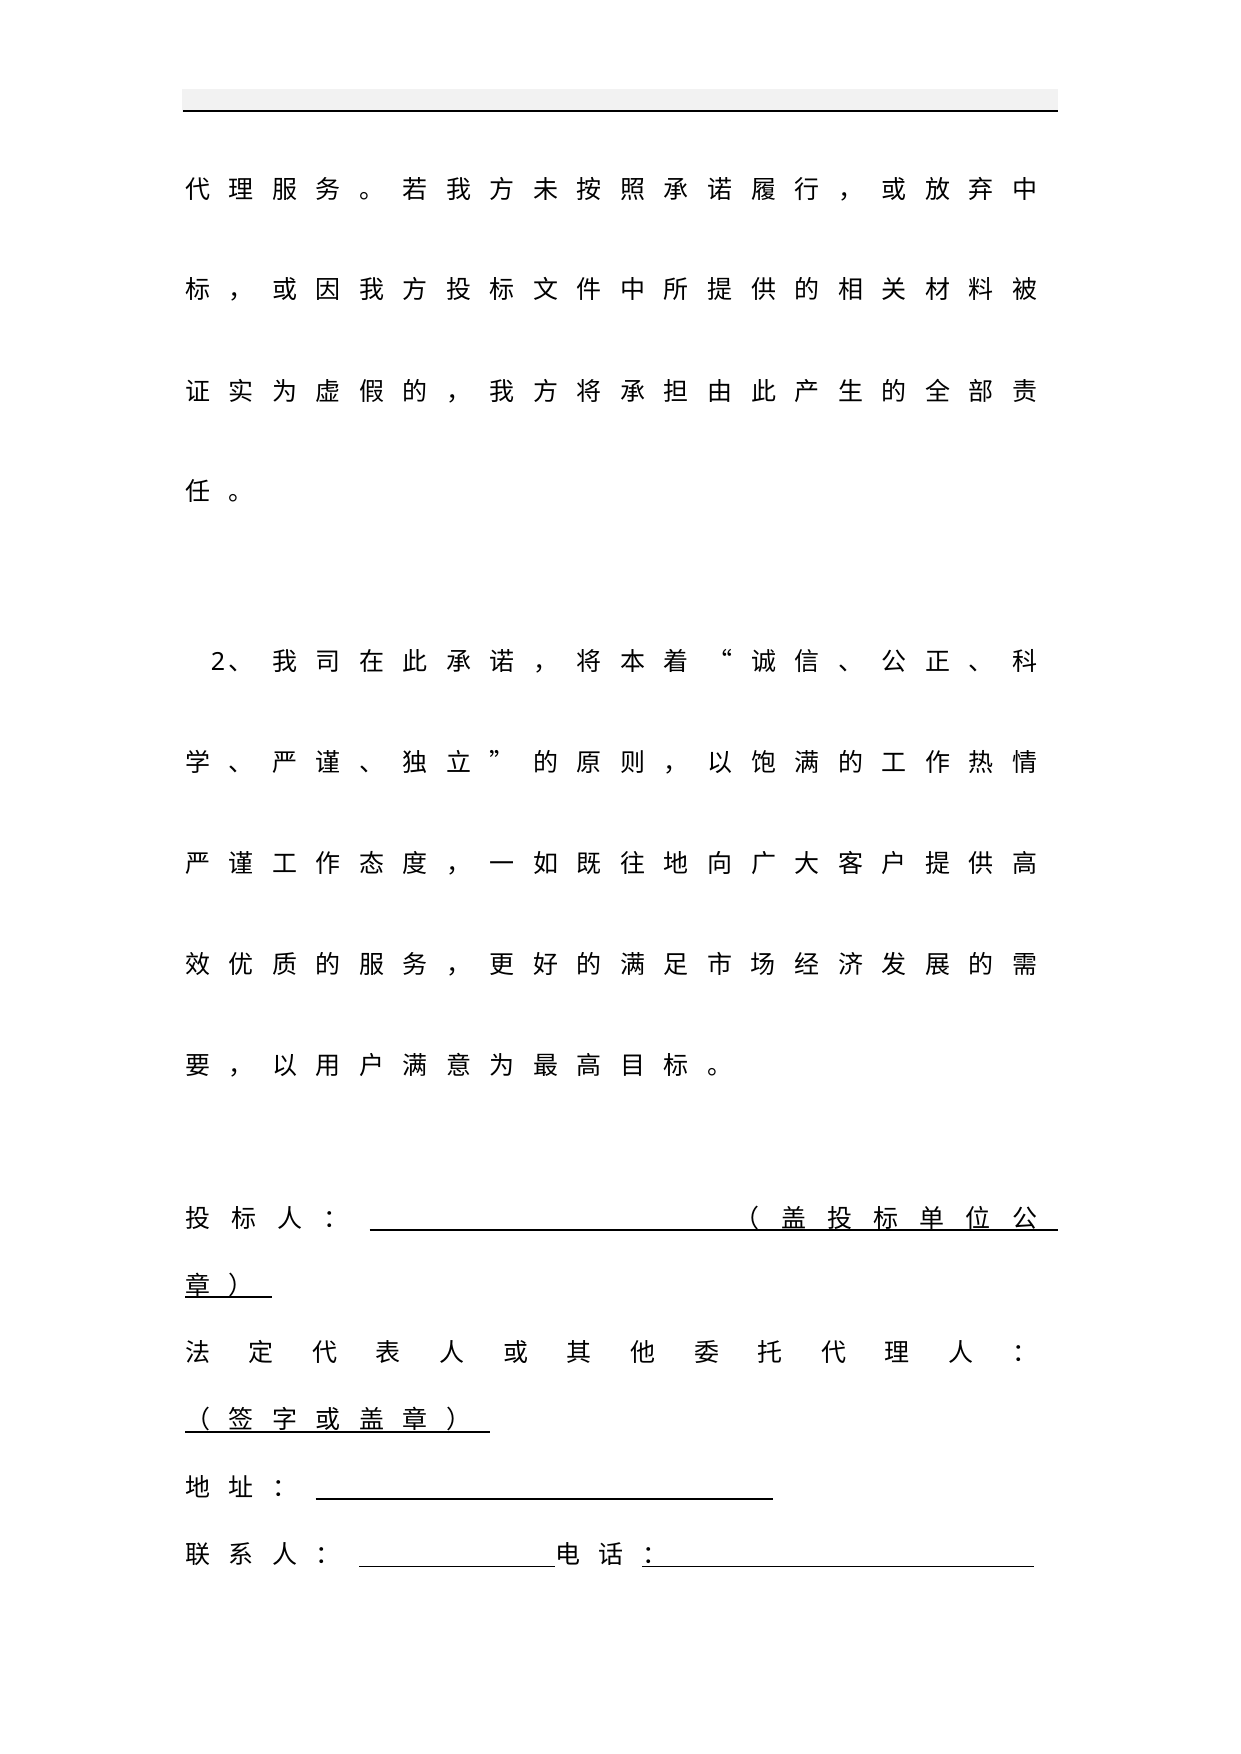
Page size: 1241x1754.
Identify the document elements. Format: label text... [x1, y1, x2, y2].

text 联系人： 电话： [185, 1519, 1056, 1586]
text 2、我司在此承诺，将本着“诚信、公正、科学、严谨、独立”的原则，以饱满的工作热情、严谨工作态度，一如既往地向广大客户提供高效优质的服务，更好的满足市场经济发展的需要，以用户满意为最高目标。 [185, 626, 1056, 1097]
text 地址： [185, 1452, 1056, 1519]
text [185, 153, 1056, 524]
text 投标人： （盖投标单位公章） [185, 1182, 1056, 1317]
text 法定代表人或其他委托代理人： （签字或盖章） [185, 1317, 1056, 1452]
